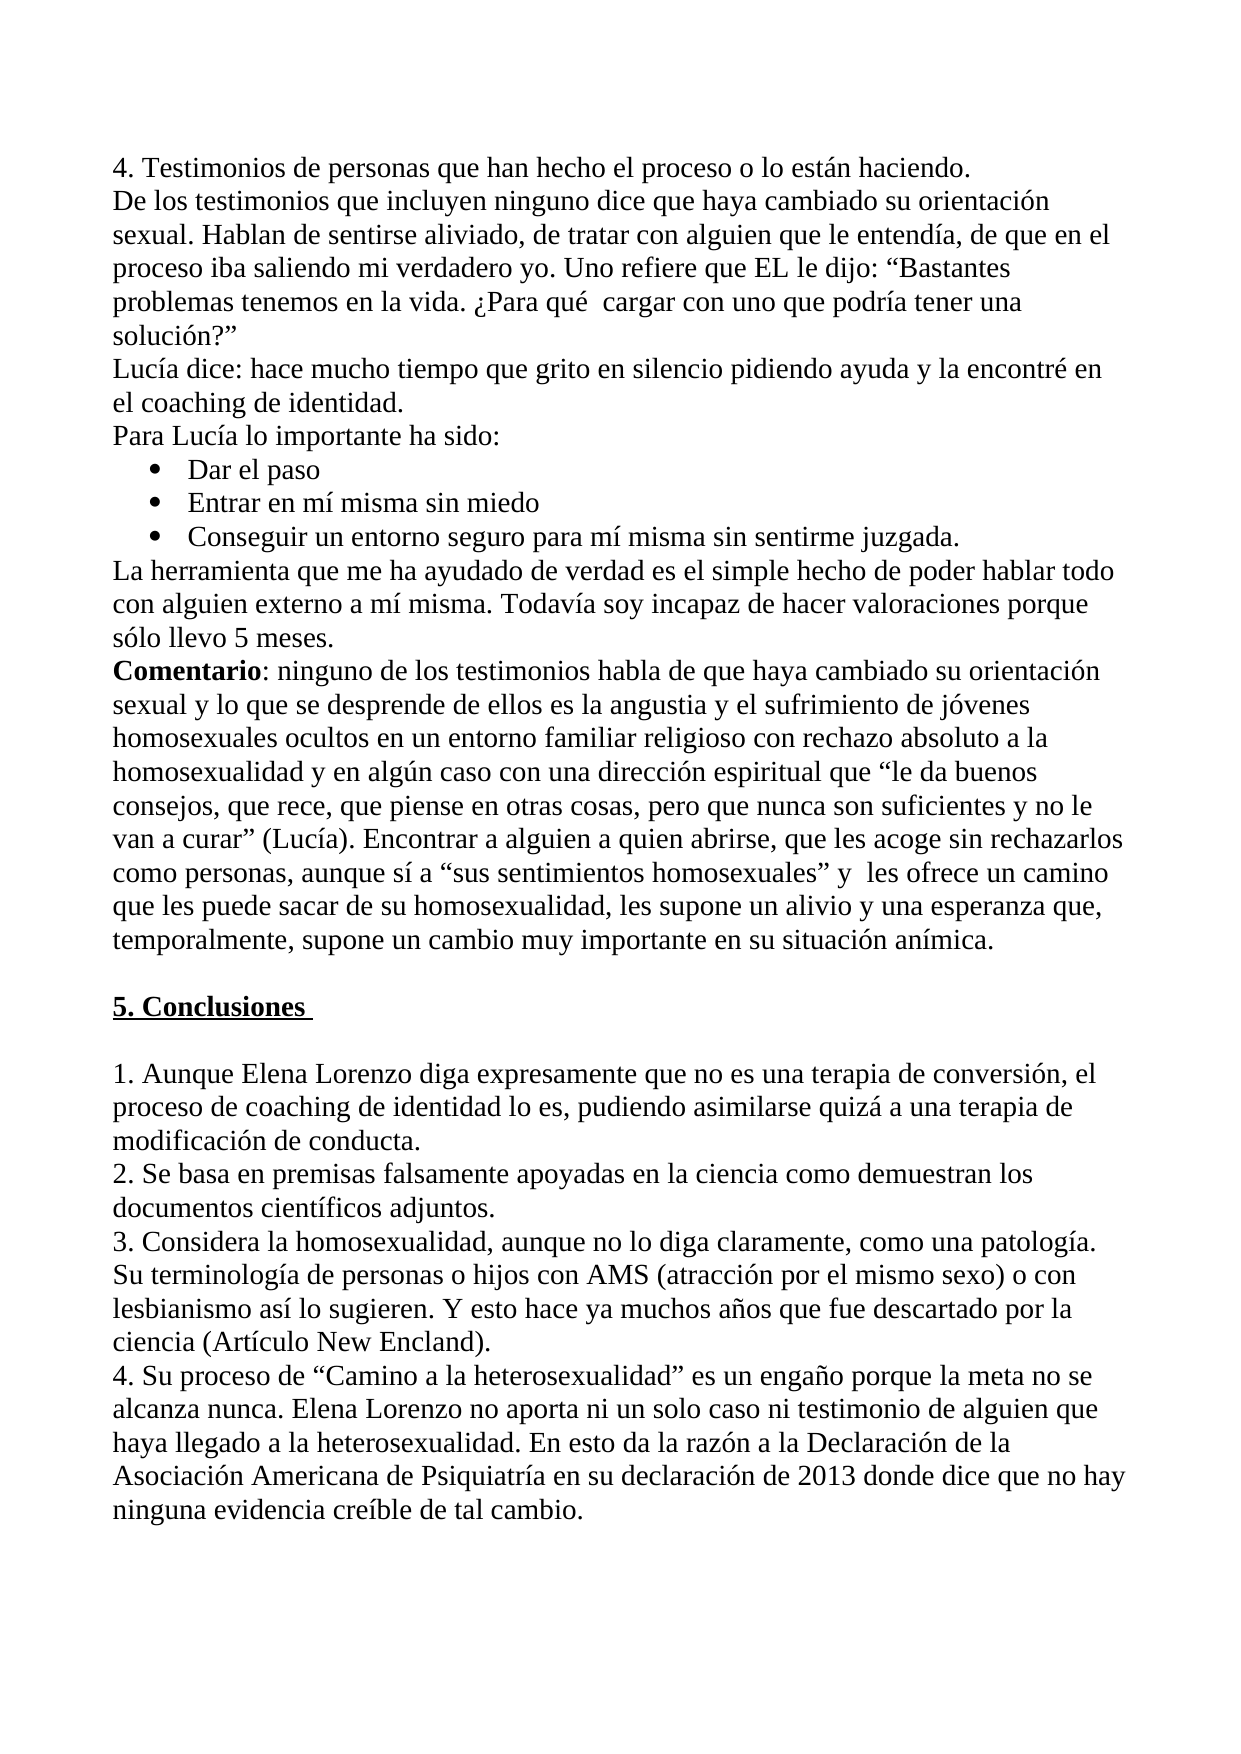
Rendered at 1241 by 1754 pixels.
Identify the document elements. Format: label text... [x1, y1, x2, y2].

text 4. Su proceso de “Camino a la heterosexualidad” es un engaño porque la meta no se alcanza nunca. Elena Lorenzo no aporta ni un solo caso ni testimonio de alguien que haya llegado a la heterosexualidad. En esto da la razón a la Declaración de la Asociación Americana de Psiquiatría en su declaración de 2013 donde dice que no hay ninguna evidencia creíble de tal cambio. [112, 1358, 1128, 1526]
text De los testimonios que incluyen ninguno dice que haya cambiado su orientación sexual. Hablan de sentirse aliviado, de tratar con alguien que le entendía, de que en el proceso iba saliendo mi verdadero yo. Uno refiere que EL le dijo: “Bastantes problemas tenemos en la vida. ¿Para qué cargar con uno que podría tener una solución?” [112, 183, 1128, 351]
text 4. Testimonios de personas que han hecho el proceso o lo están haciendo. [112, 150, 1128, 183]
text 2. Se basa en premisas falsamente apoyadas en la ciencia como demuestran los documentos científicos adjuntos. [112, 1157, 1128, 1224]
text Para Lucía lo importante ha sido: [112, 418, 1128, 452]
text 3. Considera la homosexualidad, aunque no lo diga claramente, como una patología. Su terminología de personas o hijos con AMS (atracción por el mismo sexo) o con lesbianismo así lo sugieren. Y esto hace ya muchos años que fue descartado por la ciencia (Artículo New Encland). [112, 1224, 1128, 1358]
text La herramienta que me ha ayudado de verdad es el simple hecho de poder hablar todo con alguien externo a mí misma. Todavía soy incapaz de hacer valoraciones porque sólo llevo 5 meses. [112, 553, 1128, 653]
list Dar el paso [150, 452, 1128, 486]
text 1. Aunque Elena Lorenzo diga expresamente que no es una terapia de conversión, el proceso de coaching de identidad lo es, pudiendo asimilarse quizá a una terapia de modificación de conducta. [112, 1056, 1128, 1157]
text 5. Conclusiones [112, 989, 1128, 1022]
text Comentario: ninguno de los testimonios habla de que haya cambiado su orientación sexual y lo que se desprende de ellos es la angustia y el sufrimiento de jóvenes homosexuales ocultos en un entorno familiar religioso con rechazo absoluto a la homosexualidad y en algún caso con una dirección espiritual que “le da buenos consejos, que rece, que piense en otras cosas, pero que nunca son suficientes y no le van a curar” (Lucía). Encontrar a alguien a quien abrirse, que les acoge sin rechazarlos como personas, aunque sí a “sus sentimientos homosexuales” y les ofrece un camino que les puede sacar de su homosexualidad, les supone un alivio y una esperanza que, temporalmente, supone un cambio muy importante en su situación anímica. [112, 653, 1128, 955]
text Lucía dice: hace mucho tiempo que grito en silencio pidiendo ayuda y la encontré en el coaching de identidad. [112, 351, 1128, 418]
list Entrar en mí misma sin miedo [150, 486, 1128, 519]
list Conseguir un entorno seguro para mí misma sin sentirme juzgada. [150, 519, 1128, 553]
